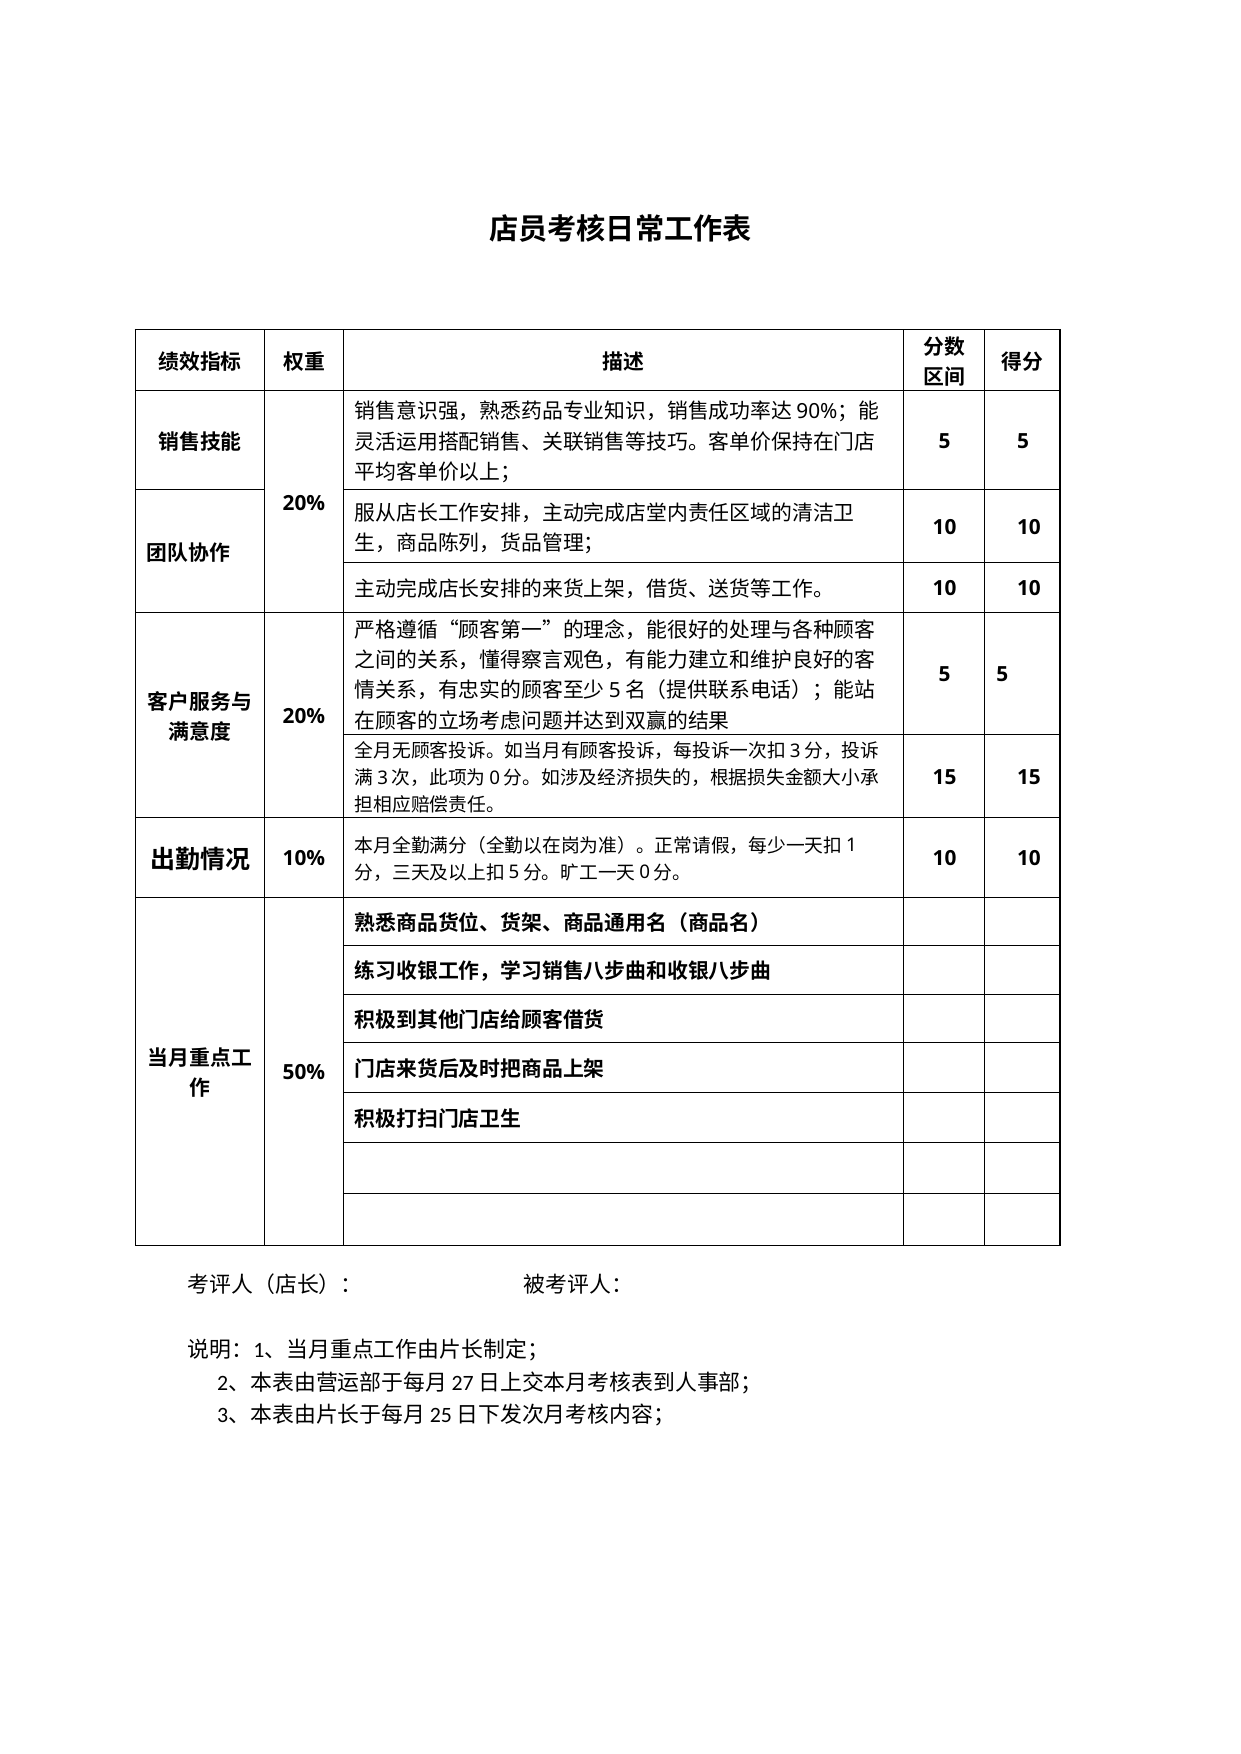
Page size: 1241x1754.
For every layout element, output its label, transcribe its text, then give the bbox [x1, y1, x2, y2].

table_cell 门店来货后及时把商品上架 [344, 1043, 903, 1092]
table_header 绩效指标 [136, 330, 264, 390]
text 说明：1、当月重点工作由片长制定； [187, 1332, 1053, 1364]
table_cell 50% [265, 898, 343, 1245]
table_cell 5 [904, 391, 984, 489]
table_cell [904, 995, 984, 1042]
table_cell 团队协作 [136, 490, 264, 612]
table_cell [985, 1194, 1059, 1245]
table_cell [985, 1093, 1059, 1142]
text 考评人（店长）： 被考评人： [187, 1246, 1053, 1299]
table_cell 20% [265, 613, 343, 817]
table_cell [904, 1043, 984, 1092]
table_cell 严格遵循“顾客第一”的理念，能很好的处理与各种顾客之间的关系，懂得察言观色，有能力建立和维护良好的客情关系，有忠实的顾客至少5名（提供联系电话）；能站在顾客的立场考虑问题并达到双赢的结果 [344, 613, 903, 734]
table_cell 15 [904, 735, 984, 817]
text 3、本表由片长于每月25日下发次月考核内容； [187, 1397, 1053, 1429]
table_cell [904, 898, 984, 945]
table_cell [985, 946, 1059, 994]
table_cell 销售技能 [136, 391, 264, 489]
table_cell [344, 1143, 903, 1193]
table_cell 积极到其他门店给顾客借货 [344, 995, 903, 1042]
table_cell 客户服务与满意度 [136, 613, 264, 817]
table_cell 5 [904, 613, 984, 734]
table_cell 5 [985, 391, 1059, 489]
table_cell 全月无顾客投诉。如当月有顾客投诉，每投诉一次扣3分，投诉满3次，此项为0分。如涉及经济损失的，根据损失金额大小承担相应赔偿责任。 [344, 735, 903, 817]
table_cell 练习收银工作，学习销售八步曲和收银八步曲 [344, 946, 903, 994]
table_cell 20% [265, 391, 343, 612]
table_cell [985, 898, 1059, 945]
table_cell 本月全勤满分（全勤以在岗为准）。正常请假，每少一天扣1分，三天及以上扣5分。旷工一天0分。 [344, 818, 903, 897]
table_cell [904, 946, 984, 994]
table_cell [904, 1194, 984, 1245]
table_header 得分 [985, 330, 1059, 390]
table_cell 10 [985, 818, 1059, 897]
table_cell 10 [904, 563, 984, 612]
table_header 描述 [344, 330, 903, 390]
table_cell 15 [985, 735, 1059, 817]
table_cell [985, 995, 1059, 1042]
table_cell 当月重点工作 [136, 898, 264, 1245]
table_cell [904, 1143, 984, 1193]
table_cell 出勤情况 [136, 818, 264, 897]
table_header 分数 区间 [904, 330, 984, 390]
table_cell 服从店长工作安排，主动完成店堂内责任区域的清洁卫生，商品陈列，货品管理； [344, 490, 903, 562]
table_header 权重 [265, 330, 343, 390]
table_cell 10 [985, 490, 1059, 562]
table_cell [904, 1093, 984, 1142]
table_cell [985, 1143, 1059, 1193]
table_cell 熟悉商品货位、货架、商品通用名（商品名） [344, 898, 903, 945]
table_cell 10 [904, 490, 984, 562]
table_cell 主动完成店长安排的来货上架，借货、送货等工作。 [344, 563, 903, 612]
table_cell [985, 1043, 1059, 1092]
table_cell 销售意识强，熟悉药品专业知识，销售成功率达90%；能灵活运用搭配销售、关联销售等技巧。客单价保持在门店平均客单价以上； [344, 391, 903, 489]
text 店员考核日常工作表 [187, 194, 1053, 259]
table_cell 10 [904, 818, 984, 897]
table_cell 积极打扫门店卫生 [344, 1093, 903, 1142]
table_cell 5 [985, 613, 1059, 734]
table_cell [344, 1194, 903, 1245]
table_cell 10% [265, 818, 343, 897]
table_cell 10 [985, 563, 1059, 612]
text 2、本表由营运部于每月27日上交本月考核表到人事部； [187, 1364, 1053, 1397]
